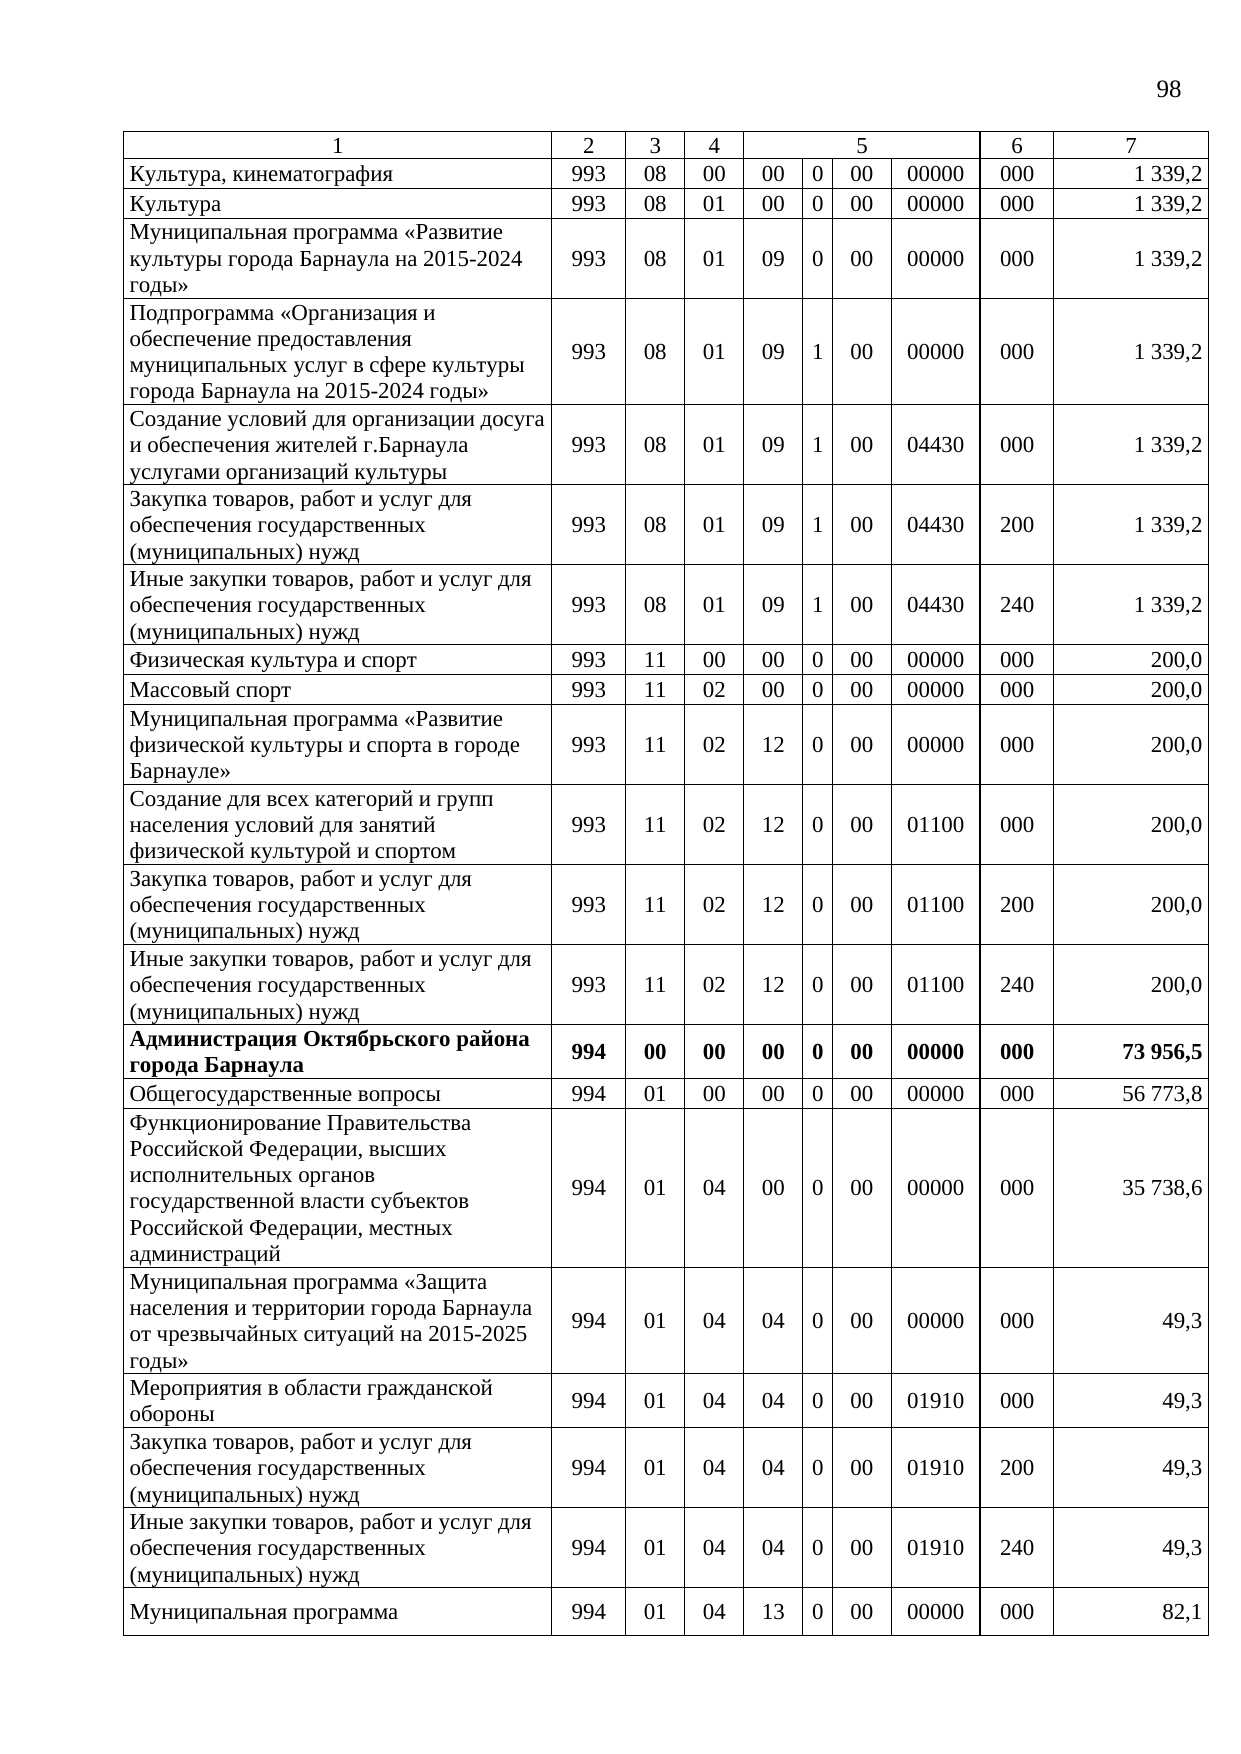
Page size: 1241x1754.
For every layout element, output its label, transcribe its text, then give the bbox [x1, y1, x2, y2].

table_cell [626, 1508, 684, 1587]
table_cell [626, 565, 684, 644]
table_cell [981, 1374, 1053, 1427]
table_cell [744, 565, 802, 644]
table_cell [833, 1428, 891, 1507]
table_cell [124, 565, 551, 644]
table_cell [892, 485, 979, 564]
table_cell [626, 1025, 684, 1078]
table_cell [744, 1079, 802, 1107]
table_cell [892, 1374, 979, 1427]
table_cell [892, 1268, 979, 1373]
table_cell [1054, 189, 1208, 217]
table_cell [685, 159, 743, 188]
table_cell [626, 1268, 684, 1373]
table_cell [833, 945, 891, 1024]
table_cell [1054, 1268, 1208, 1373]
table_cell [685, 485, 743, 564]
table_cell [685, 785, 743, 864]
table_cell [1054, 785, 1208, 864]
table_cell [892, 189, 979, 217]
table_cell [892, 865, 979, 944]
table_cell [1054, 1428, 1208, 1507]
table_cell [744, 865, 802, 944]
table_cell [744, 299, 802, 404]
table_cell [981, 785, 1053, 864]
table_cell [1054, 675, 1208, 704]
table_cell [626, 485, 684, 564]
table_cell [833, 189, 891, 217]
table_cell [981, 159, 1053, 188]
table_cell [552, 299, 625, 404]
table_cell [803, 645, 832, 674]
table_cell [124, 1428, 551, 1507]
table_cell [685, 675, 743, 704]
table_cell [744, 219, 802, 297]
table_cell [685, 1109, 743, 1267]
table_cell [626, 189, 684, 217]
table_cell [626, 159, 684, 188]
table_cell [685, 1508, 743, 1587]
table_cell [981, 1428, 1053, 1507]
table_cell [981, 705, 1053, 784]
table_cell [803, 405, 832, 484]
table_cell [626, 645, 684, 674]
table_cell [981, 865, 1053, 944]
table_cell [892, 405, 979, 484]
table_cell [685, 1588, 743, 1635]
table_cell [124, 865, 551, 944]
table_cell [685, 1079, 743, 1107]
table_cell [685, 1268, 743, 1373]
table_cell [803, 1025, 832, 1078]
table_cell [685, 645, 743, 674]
table_header 6 [981, 132, 1053, 158]
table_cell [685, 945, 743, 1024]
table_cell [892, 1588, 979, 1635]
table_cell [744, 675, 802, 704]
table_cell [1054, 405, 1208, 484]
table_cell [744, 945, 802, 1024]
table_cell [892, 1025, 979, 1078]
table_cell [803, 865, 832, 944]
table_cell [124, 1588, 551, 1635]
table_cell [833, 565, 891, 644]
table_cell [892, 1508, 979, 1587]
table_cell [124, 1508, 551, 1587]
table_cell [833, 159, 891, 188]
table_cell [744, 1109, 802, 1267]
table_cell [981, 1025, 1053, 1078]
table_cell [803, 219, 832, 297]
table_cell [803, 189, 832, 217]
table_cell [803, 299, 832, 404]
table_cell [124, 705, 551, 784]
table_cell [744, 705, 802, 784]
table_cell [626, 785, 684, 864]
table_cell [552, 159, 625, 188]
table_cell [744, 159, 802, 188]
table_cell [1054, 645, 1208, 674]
table_header 1 [124, 132, 551, 158]
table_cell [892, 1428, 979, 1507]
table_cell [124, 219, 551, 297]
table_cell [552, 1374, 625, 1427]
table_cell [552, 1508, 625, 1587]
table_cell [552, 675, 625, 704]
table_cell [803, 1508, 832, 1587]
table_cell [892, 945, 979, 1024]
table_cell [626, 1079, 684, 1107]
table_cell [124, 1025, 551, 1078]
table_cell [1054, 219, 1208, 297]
table_header 2 [552, 132, 625, 158]
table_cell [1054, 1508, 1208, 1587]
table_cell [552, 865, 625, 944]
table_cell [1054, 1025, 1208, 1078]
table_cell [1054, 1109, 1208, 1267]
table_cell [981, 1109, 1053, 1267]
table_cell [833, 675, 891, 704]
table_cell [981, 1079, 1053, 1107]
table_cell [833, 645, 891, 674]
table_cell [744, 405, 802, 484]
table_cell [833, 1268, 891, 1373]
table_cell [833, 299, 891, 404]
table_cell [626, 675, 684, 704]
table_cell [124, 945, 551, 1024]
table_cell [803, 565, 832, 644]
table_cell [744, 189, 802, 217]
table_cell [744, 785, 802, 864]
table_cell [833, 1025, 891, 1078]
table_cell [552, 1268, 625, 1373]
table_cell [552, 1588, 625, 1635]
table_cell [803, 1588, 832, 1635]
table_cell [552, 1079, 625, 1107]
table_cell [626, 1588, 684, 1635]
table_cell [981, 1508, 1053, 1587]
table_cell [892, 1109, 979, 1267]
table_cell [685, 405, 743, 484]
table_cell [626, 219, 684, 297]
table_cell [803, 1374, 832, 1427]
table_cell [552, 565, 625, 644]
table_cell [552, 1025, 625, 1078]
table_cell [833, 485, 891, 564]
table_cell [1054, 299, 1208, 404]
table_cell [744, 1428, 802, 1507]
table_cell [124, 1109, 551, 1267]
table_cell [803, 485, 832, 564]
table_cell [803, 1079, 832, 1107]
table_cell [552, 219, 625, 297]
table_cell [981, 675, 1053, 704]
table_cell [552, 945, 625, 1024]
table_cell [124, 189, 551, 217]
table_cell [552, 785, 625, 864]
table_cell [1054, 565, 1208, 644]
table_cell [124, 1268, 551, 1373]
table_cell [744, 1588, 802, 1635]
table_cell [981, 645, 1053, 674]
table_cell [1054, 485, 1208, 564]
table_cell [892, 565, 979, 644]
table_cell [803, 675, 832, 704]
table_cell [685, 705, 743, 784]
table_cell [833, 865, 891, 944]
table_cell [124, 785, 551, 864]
table_header 3 [626, 132, 684, 158]
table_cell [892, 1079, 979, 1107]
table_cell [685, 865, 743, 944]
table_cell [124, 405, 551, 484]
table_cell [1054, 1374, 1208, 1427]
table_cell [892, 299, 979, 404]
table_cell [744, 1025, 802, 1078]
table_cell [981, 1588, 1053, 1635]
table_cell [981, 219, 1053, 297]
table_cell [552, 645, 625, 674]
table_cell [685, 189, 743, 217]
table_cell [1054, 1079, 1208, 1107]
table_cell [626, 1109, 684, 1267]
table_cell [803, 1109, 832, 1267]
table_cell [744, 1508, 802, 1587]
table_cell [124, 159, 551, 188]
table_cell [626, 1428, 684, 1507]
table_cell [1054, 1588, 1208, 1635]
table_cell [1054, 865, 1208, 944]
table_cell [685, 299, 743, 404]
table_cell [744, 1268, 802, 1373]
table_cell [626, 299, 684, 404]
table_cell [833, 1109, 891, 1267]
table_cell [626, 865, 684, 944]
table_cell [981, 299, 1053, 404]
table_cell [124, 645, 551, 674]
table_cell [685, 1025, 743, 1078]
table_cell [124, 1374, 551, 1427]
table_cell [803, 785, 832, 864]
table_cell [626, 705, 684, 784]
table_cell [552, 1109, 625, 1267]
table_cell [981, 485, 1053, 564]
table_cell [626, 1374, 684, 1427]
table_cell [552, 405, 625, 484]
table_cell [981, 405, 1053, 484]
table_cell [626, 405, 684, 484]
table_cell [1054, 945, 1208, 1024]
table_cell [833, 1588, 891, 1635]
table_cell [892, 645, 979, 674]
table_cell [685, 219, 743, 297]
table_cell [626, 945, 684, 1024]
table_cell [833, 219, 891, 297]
table_header 4 [685, 132, 743, 158]
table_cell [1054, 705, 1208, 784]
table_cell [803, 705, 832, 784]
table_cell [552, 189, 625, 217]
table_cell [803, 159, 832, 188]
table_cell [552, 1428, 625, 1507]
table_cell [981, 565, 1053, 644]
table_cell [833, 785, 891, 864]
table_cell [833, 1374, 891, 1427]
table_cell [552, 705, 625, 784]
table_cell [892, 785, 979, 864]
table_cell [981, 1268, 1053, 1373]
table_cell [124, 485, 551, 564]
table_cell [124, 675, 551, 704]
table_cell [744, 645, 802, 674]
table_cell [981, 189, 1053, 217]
table_header 7 [1054, 132, 1208, 158]
table_header 5 [744, 132, 979, 158]
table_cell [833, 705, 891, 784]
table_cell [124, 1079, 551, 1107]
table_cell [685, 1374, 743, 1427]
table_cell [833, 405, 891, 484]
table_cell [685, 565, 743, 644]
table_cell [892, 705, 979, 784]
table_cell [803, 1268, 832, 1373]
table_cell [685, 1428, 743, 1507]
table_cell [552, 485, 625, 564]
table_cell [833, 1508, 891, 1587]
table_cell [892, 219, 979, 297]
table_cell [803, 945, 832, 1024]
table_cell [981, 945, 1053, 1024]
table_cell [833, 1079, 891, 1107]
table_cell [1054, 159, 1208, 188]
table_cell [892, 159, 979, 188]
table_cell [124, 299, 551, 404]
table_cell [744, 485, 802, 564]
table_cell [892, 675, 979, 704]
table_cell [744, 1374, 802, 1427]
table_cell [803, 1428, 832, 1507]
